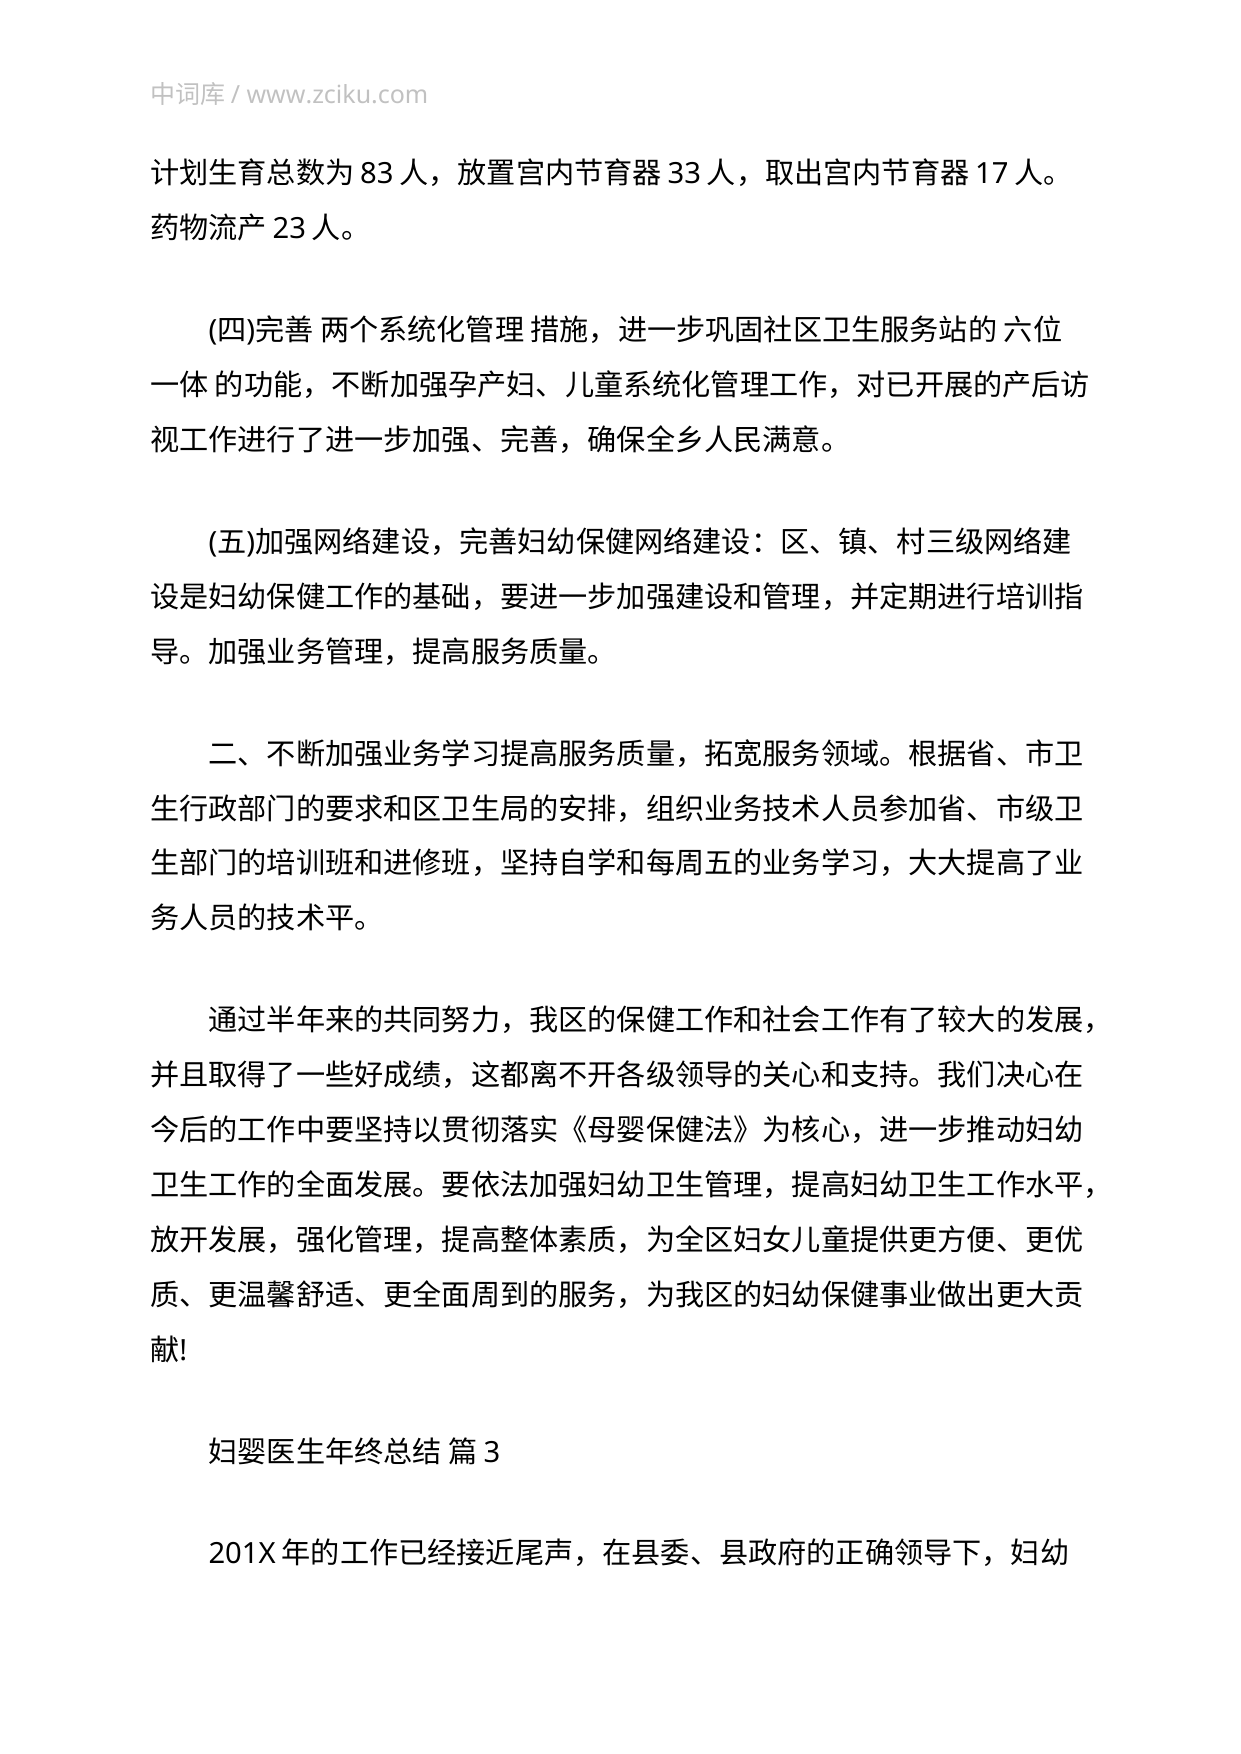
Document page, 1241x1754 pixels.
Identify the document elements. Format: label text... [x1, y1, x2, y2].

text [150, 1530, 1090, 1572]
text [150, 150, 1090, 247]
text 妇婴医生年终总结 篇3 [150, 1428, 1090, 1471]
text (四)完善 两个系统化管理 措施，进一步巩固社区卫生服务站的 六位一体 的功能，不断加强孕产妇、儿童系统化管理工作，对已开展的产后访视工作进行了进一步加强、完善，确保全乡人民满意。 [150, 307, 1090, 459]
text 通过半年来的共同努力，我区的保健工作和社会工作有了较大的发展，并且取得了一些好成绩，这都离不开各级领导的关心和支持。我们决心在今后的工作中要坚持以贯彻落实《母婴保健法》为核心，进一步推动妇幼卫生工作的全面发展。要依法加强妇幼卫生管理，提高妇幼卫生工作水平，放开发展，强化管理，提高整体素质，为全区妇女儿童提供更方便、更优质、更温馨舒适、更全面周到的服务，为我区的妇幼保健事业做出更大贡献! [150, 997, 1090, 1368]
text (五)加强网络建设，完善妇幼保健网络建设：区、镇、村三级网络建设是妇幼保健工作的基础，要进一步加强建设和管理，并定期进行培训指导。加强业务管理，提高服务质量。 [150, 519, 1090, 671]
text 二、不断加强业务学习提高服务质量，拓宽服务领域。根据省、市卫生行政部门的要求和区卫生局的安排，组织业务技术人员参加省、市级卫生部门的培训班和进修班，坚持自学和每周五的业务学习，大大提高了业务人员的技术平。 [150, 730, 1090, 937]
